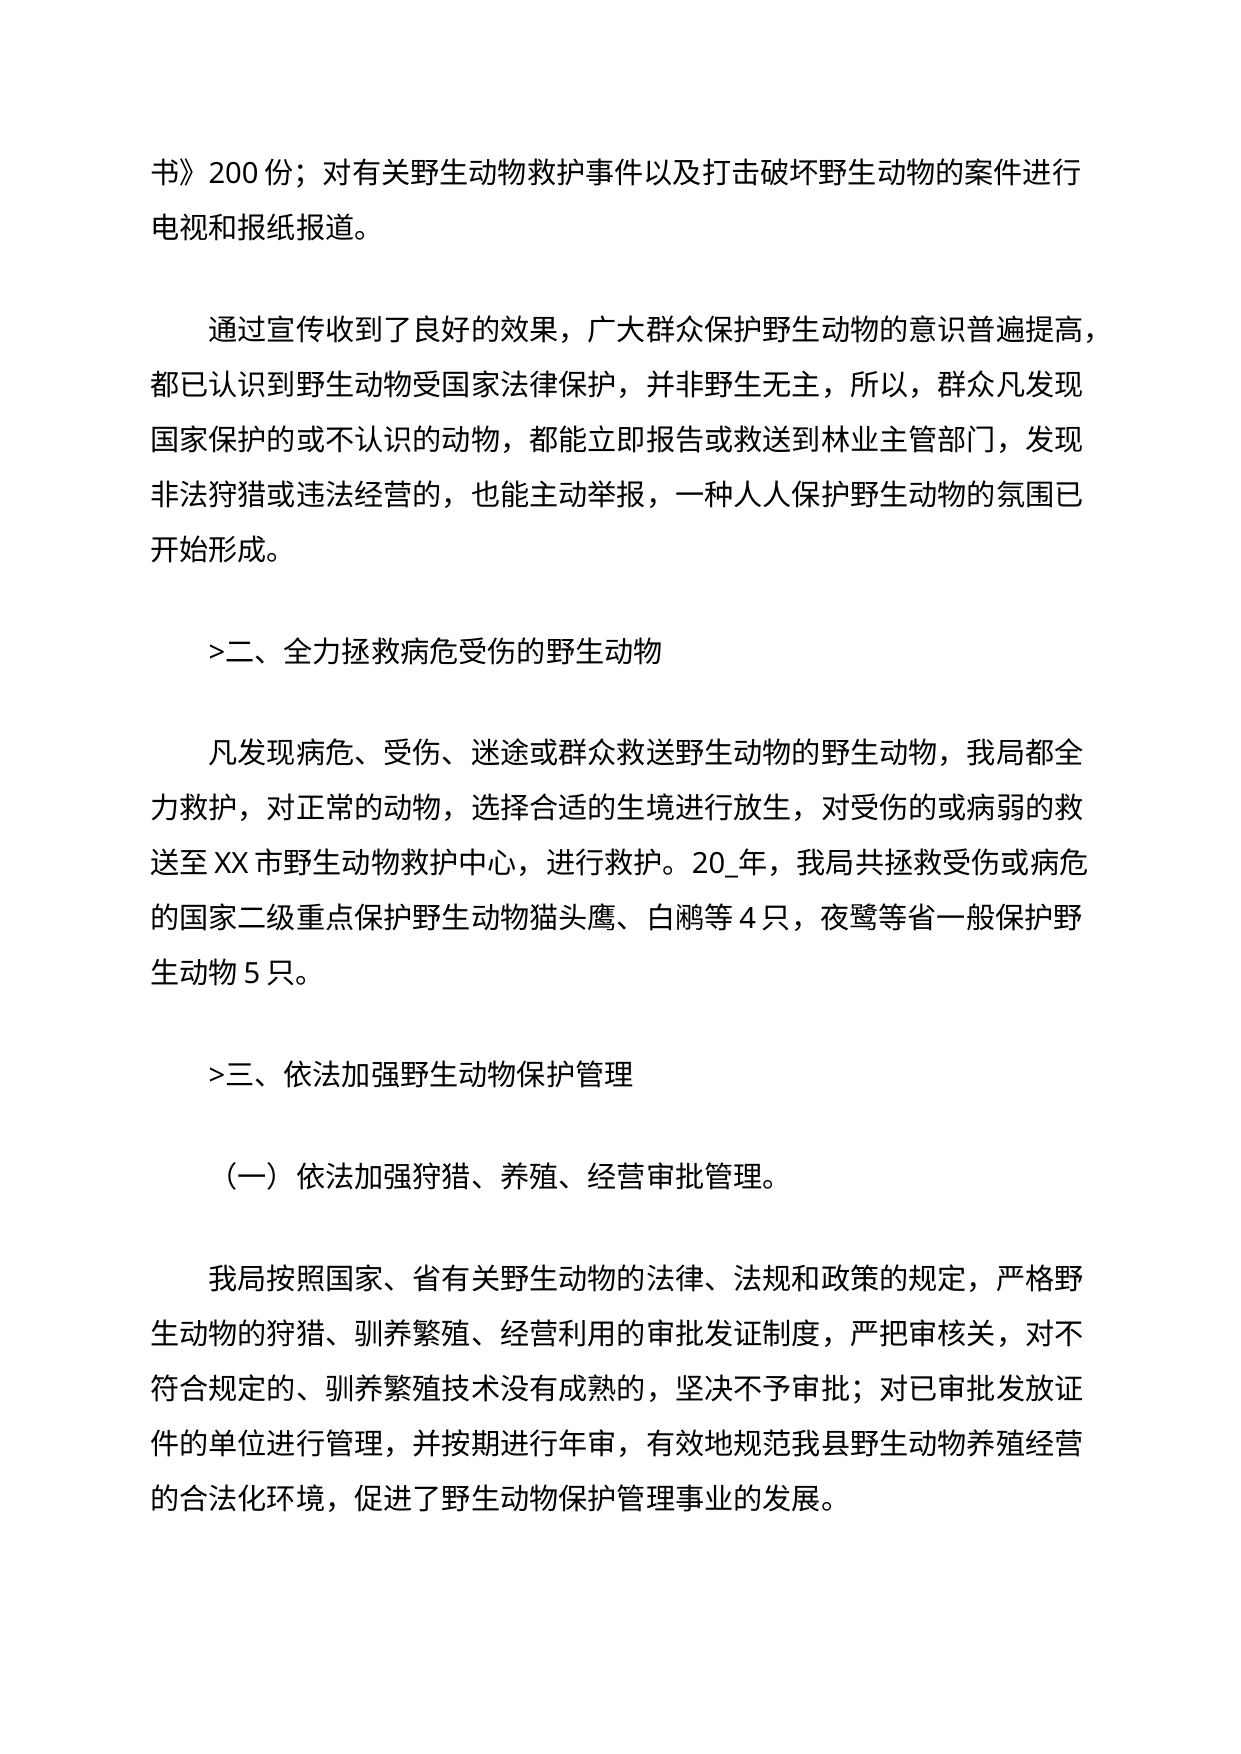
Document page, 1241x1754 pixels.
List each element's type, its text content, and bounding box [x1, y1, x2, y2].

text 凡发现病危、受伤、迷途或群众救送野生动物的野生动物，我局都全力救护，对正常的动物，选择合适的生境进行放生，对受伤的或病弱的救送至XX市野生动物救护中心，进行救护。20_年，我局共拯救受伤或病危的国家二级重点保护野生动物猫头鹰、白鹇等4只，夜鹭等省一般保护野生动物5只。 [150, 730, 1090, 992]
text （一）依法加强狩猎、养殖、经营审批管理。 [150, 1154, 1090, 1196]
text >三、依法加强野生动物保护管理 [150, 1052, 1090, 1094]
text >二、全力拯救病危受伤的野生动物 [150, 628, 1090, 671]
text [150, 150, 1090, 247]
text 通过宣传收到了良好的效果，广大群众保护野生动物的意识普遍提高，都已认识到野生动物受国家法律保护，并非野生无主，所以，群众凡发现国家保护的或不认识的动物，都能立即报告或救送到林业主管部门，发现非法狩猎或违法经营的，也能主动举报，一种人人保护野生动物的氛围已开始形成。 [150, 307, 1090, 569]
text 我局按照国家、省有关野生动物的法律、法规和政策的规定，严格野生动物的狩猎、驯养繁殖、经营利用的审批发证制度，严把审核关，对不符合规定的、驯养繁殖技术没有成熟的，坚决不予审批；对已审批发放证件的单位进行管理，并按期进行年审，有效地规范我县野生动物养殖经营的合法化环境，促进了野生动物保护管理事业的发展。 [150, 1256, 1090, 1517]
